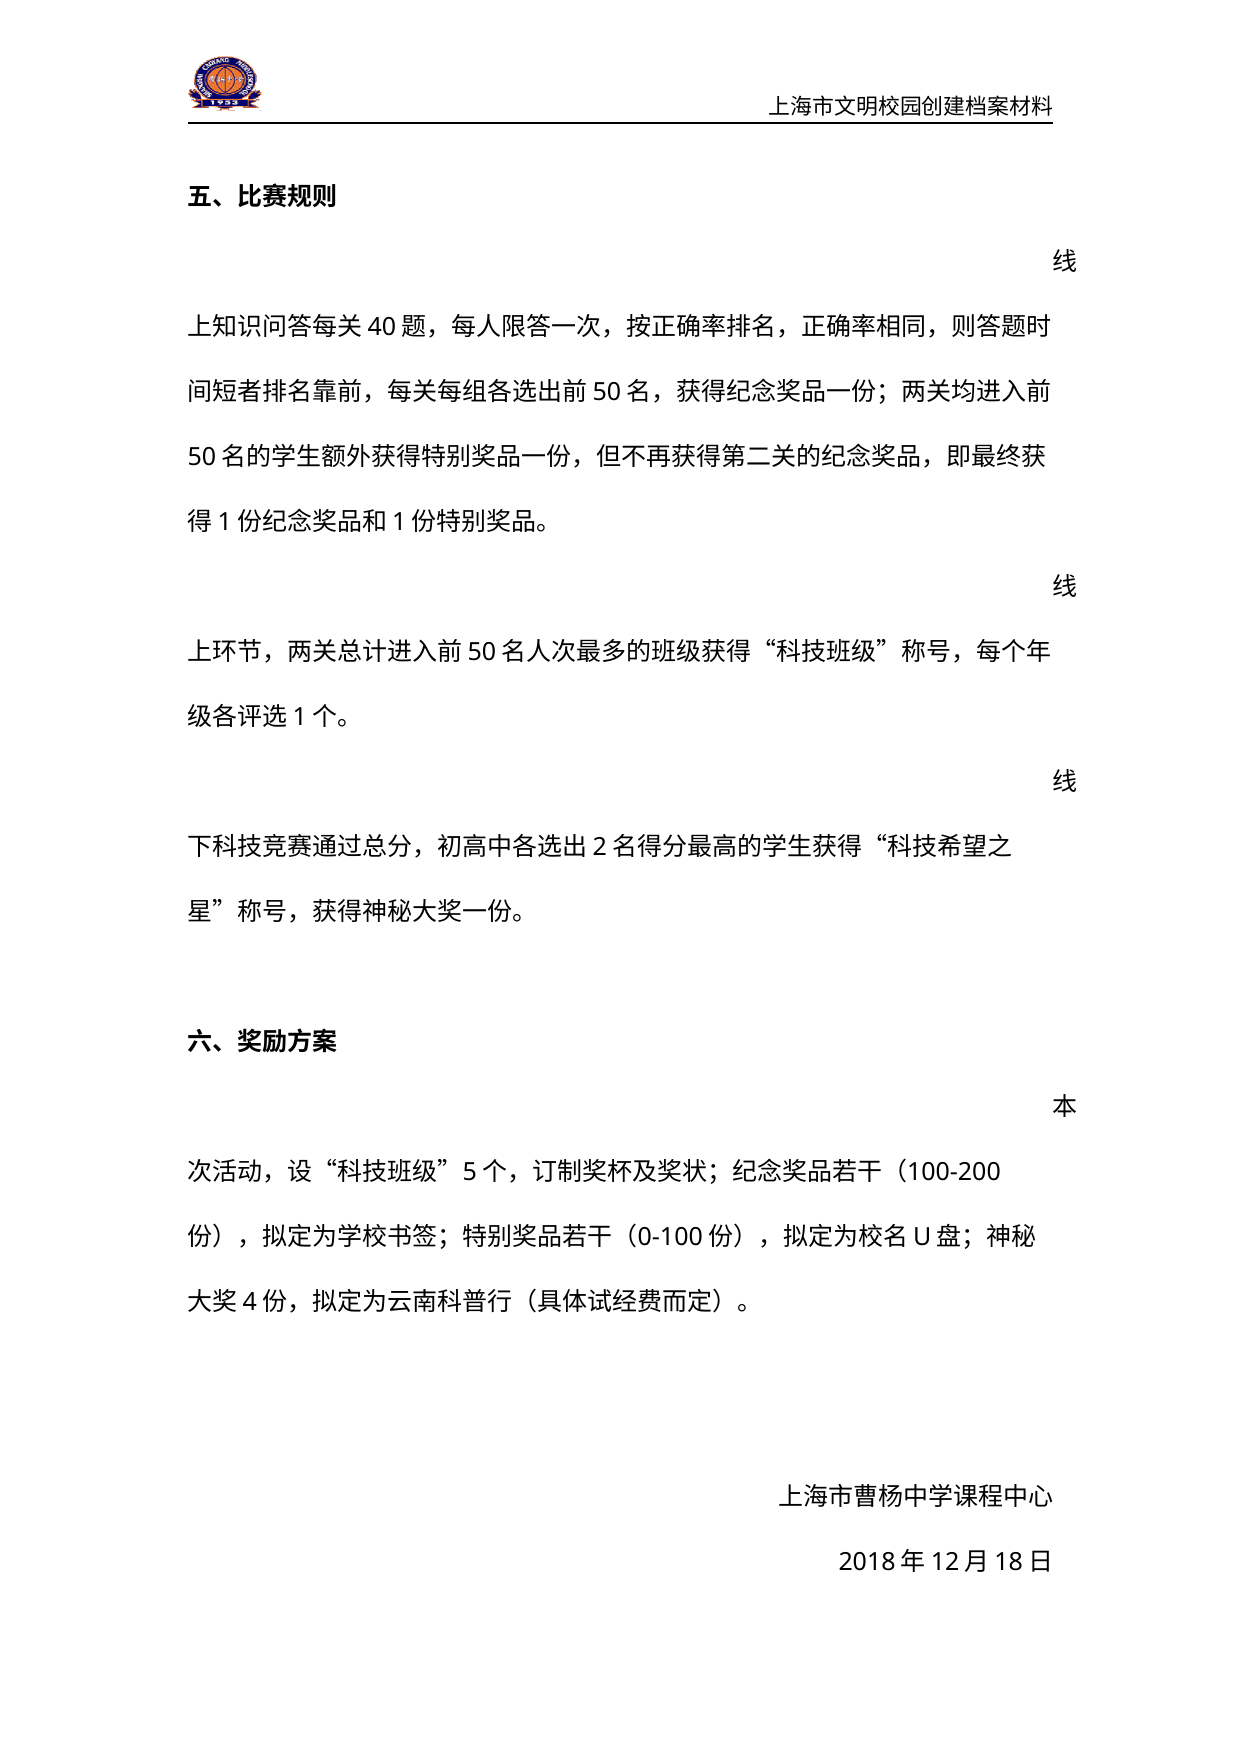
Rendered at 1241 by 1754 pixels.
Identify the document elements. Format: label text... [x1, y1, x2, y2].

picture [186, 54, 262, 114]
text 五、比赛规则 [187, 162, 1053, 227]
text 上海市曹杨中学课程中心 [187, 1462, 1053, 1527]
text 2018年12月18日 [187, 1527, 1053, 1592]
text 线下科技竞赛通过总分，初高中各选出2名得分最高的学生获得“科技希望之星”称号，获得神秘大奖一份。 [187, 747, 1053, 942]
text 线上知识问答每关40题，每人限答一次，按正确率排名，正确率相同，则答题时间短者排名靠前，每关每组各选出前50名，获得纪念奖品一份；两关均进入前50名的学生额外获得特别奖品一份，但不再获得第二关的纪念奖品，即最终获得1份纪念奖品和1份特别奖品。 [187, 227, 1053, 552]
text 线上环节，两关总计进入前50名人次最多的班级获得“科技班级”称号，每个年级各评选1个。 [187, 552, 1053, 747]
text 本次活动，设“科技班级”5个，订制奖杯及奖状；纪念奖品若干（100-200份），拟定为学校书签；特别奖品若干（0-100份），拟定为校名U盘；神秘大奖4份，拟定为云南科普行（具体试经费而定）。 [187, 1072, 1053, 1332]
text 六、奖励方案 [187, 1007, 1053, 1072]
